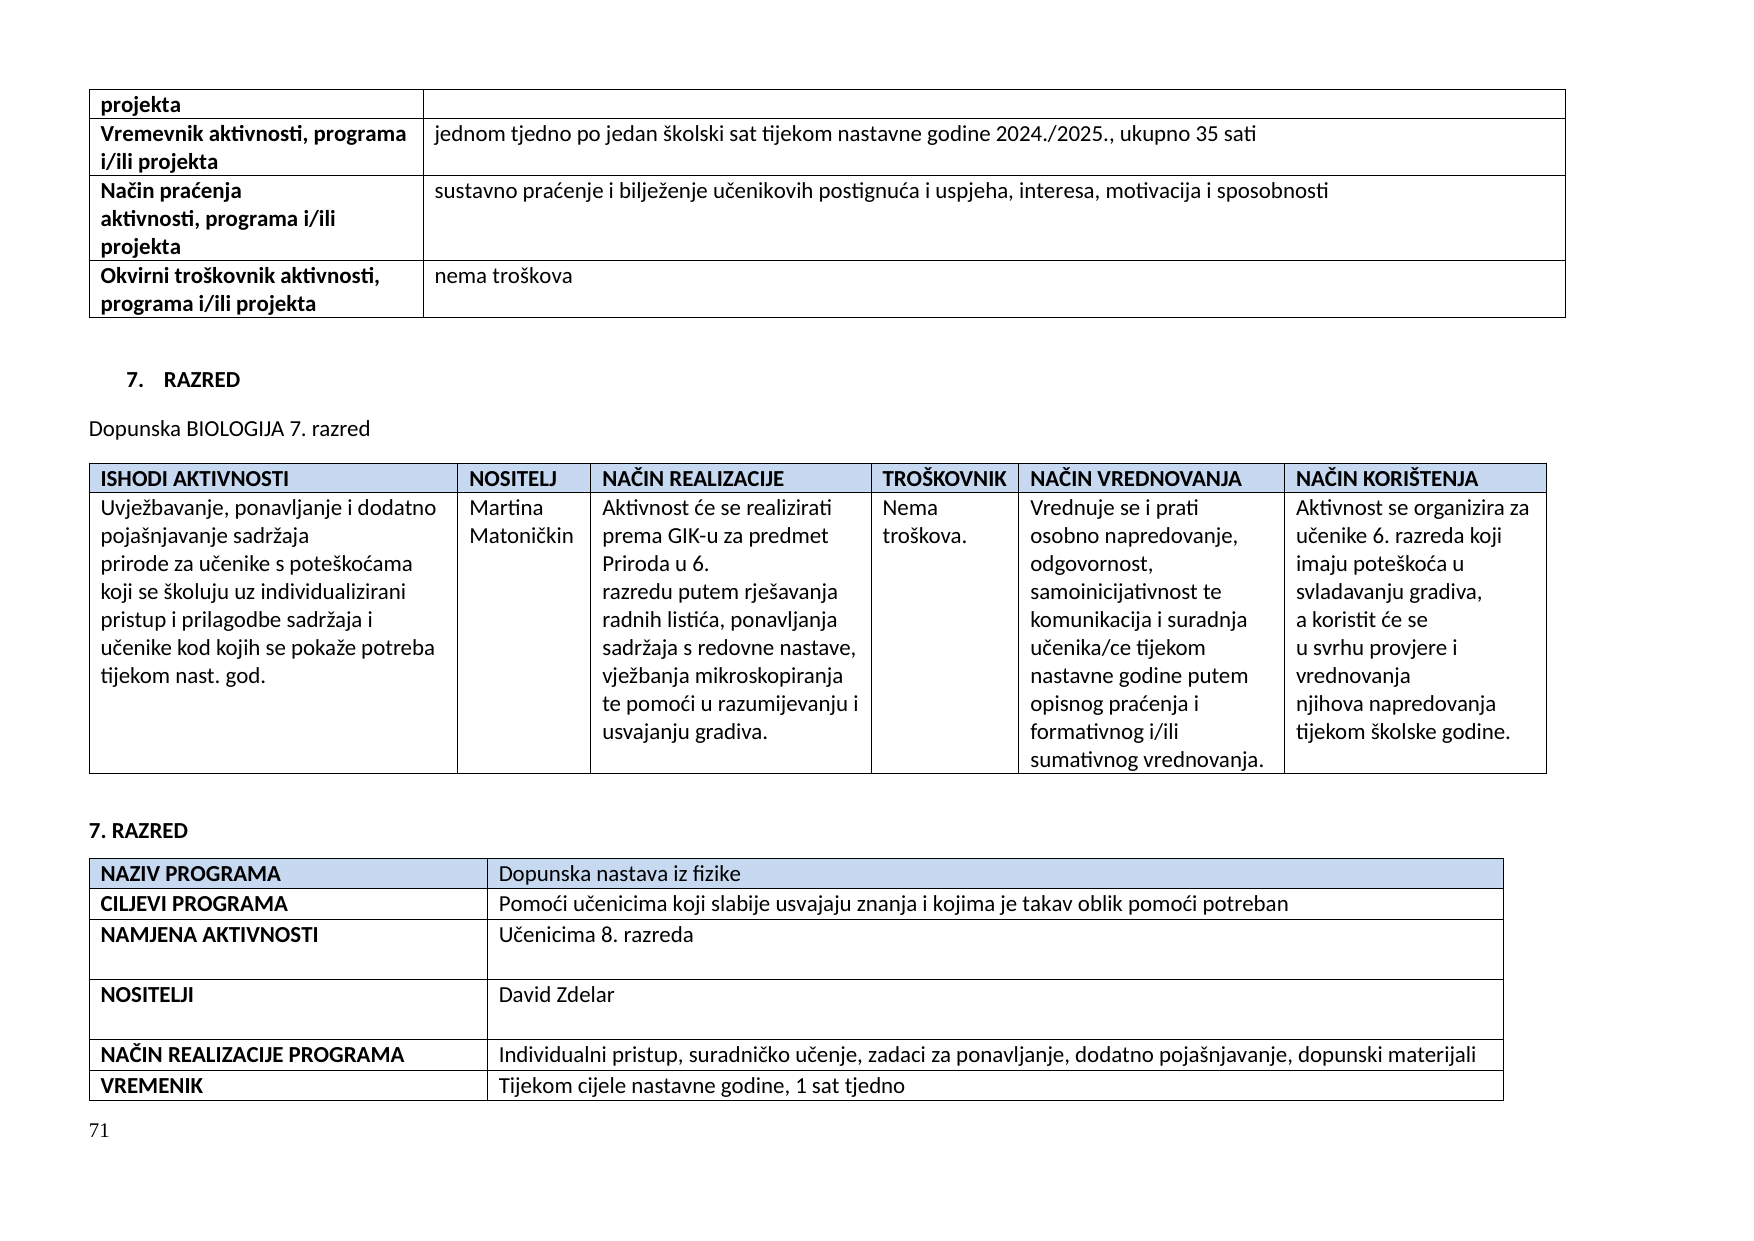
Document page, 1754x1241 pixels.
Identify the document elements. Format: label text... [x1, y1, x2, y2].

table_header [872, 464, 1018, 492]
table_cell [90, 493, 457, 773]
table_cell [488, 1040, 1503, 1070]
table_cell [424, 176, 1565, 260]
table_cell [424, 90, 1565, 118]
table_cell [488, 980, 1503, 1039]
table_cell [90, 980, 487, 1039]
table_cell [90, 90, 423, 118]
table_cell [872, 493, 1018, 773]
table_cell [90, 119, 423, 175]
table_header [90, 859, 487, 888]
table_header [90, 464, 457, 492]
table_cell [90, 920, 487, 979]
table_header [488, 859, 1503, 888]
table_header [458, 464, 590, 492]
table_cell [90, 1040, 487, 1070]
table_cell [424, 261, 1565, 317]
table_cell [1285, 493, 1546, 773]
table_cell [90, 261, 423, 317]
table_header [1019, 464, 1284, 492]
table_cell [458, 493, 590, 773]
list RAZRED [126, 365, 1665, 393]
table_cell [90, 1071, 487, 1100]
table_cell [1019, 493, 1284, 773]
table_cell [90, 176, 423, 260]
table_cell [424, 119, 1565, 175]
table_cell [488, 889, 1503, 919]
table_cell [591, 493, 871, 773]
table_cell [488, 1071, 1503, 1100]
text Dopunska BIOLOGIJA 7. razred [89, 414, 1665, 442]
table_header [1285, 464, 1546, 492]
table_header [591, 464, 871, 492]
text 7. RAZRED [89, 816, 1665, 844]
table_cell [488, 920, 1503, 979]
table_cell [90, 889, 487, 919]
